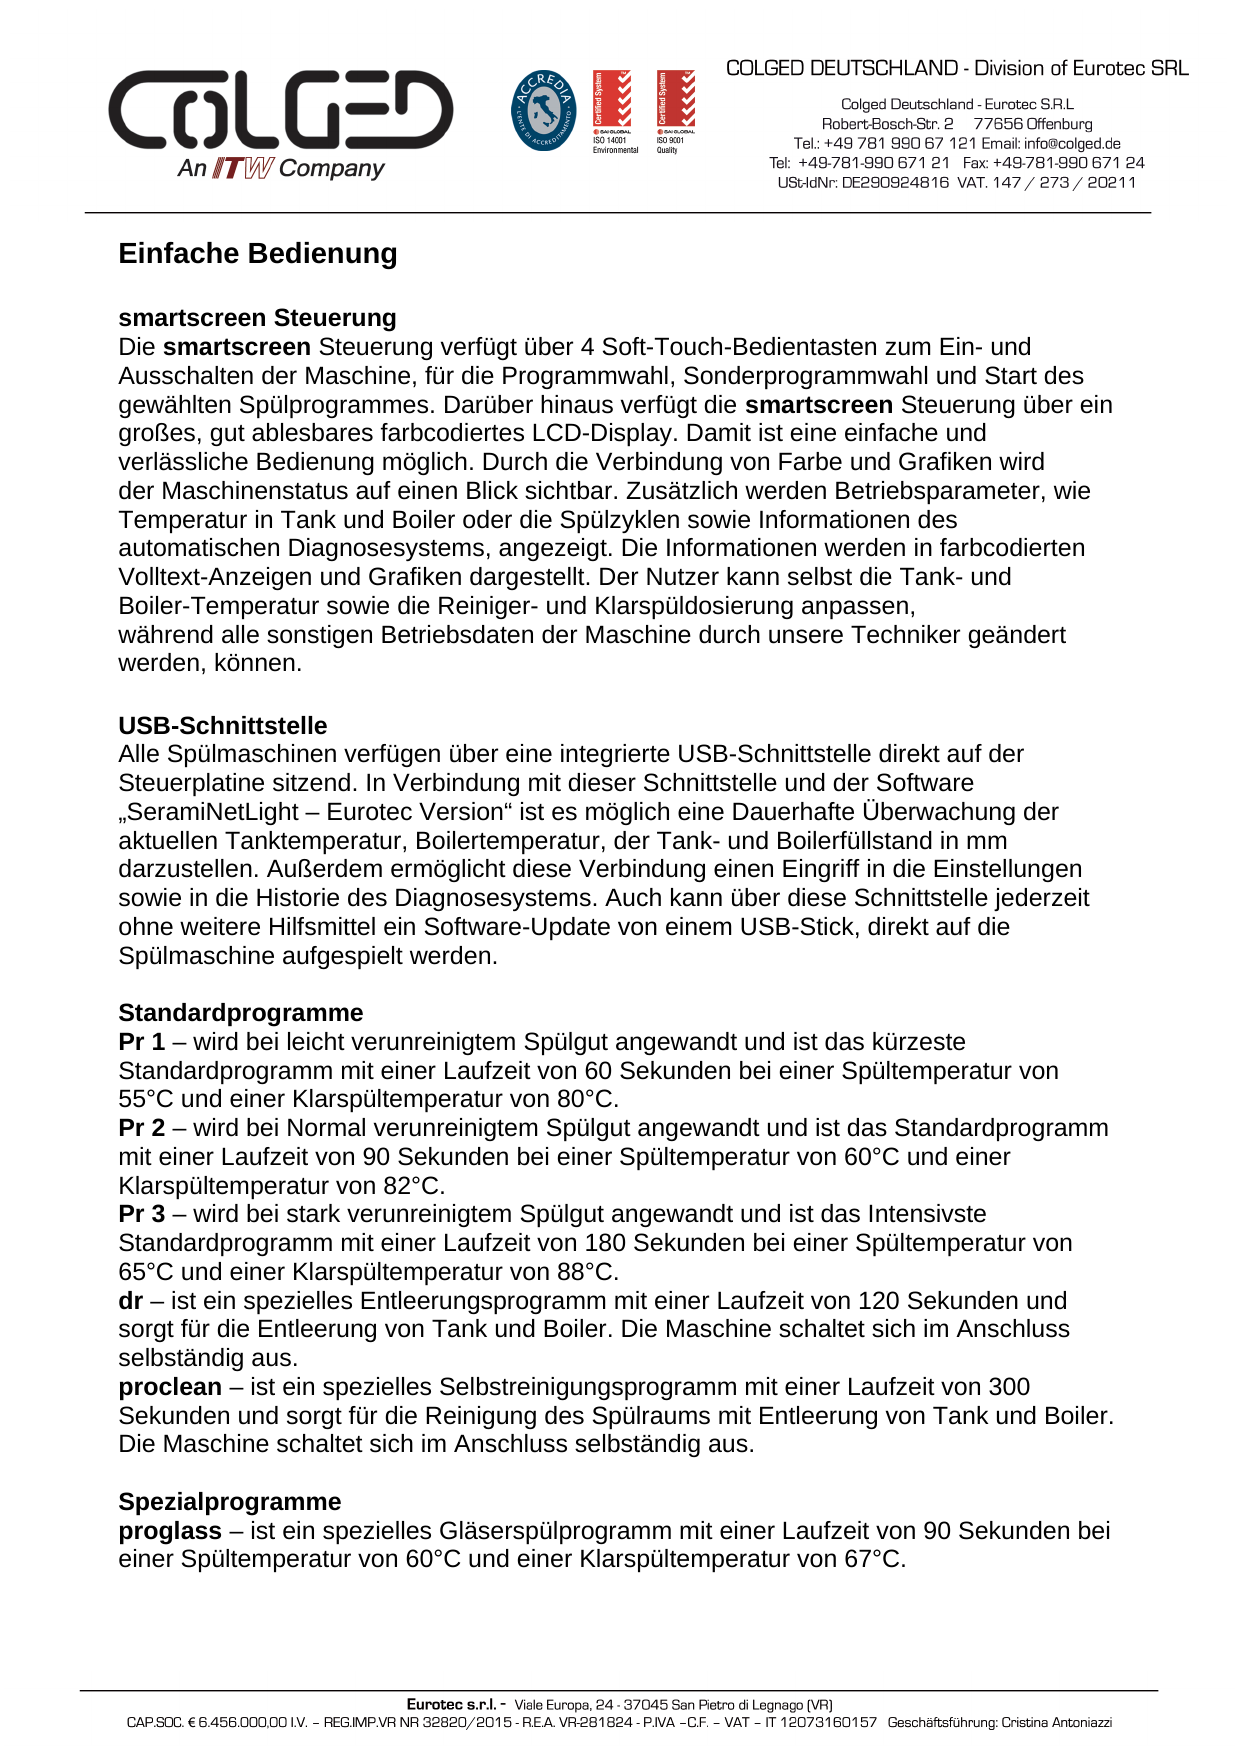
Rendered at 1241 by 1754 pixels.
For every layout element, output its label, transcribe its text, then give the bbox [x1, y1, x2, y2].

text USB-Schnittstelle [118, 711, 1122, 739]
text Pr 1 – wird bei leicht verunreinigtem Spülgut angewandt und ist das kürzeste Standardprogramm mit einer Laufzeit von 60 Sekunden bei einer Spültemperatur von 55°C und einer Klarspültemperatur von 80°C. [118, 1027, 1122, 1113]
text Spezialprogramme [118, 1487, 1122, 1516]
text Pr 3 – wird bei stark verunreinigtem Spülgut angewandt und ist das Intensivste Standardprogramm mit einer Laufzeit von 180 Sekunden bei einer Spültemperatur von 65°C und einer Klarspültemperatur von 88°C. [118, 1199, 1122, 1286]
text dr – ist ein spezielles Entleerungsprogramm mit einer Laufzeit von 120 Sekunden und sorgt für die Entleerung von Tank und Boiler. Die Maschine schaltet sich im Anschluss selbständig aus. [118, 1286, 1122, 1372]
text proclean – ist ein spezielles Selbstreinigungsprogramm mit einer Laufzeit von 300 Sekunden und sorgt für die Reinigung des Spülraums mit Entleerung von Tank und Boiler. Die Maschine schaltet sich im Anschluss selbständig aus. [118, 1372, 1122, 1458]
text während alle sonstigen Betriebsdaten der Maschine durch unsere Techniker geändert werden, können. [118, 619, 1122, 677]
text Einfache Bedienung [118, 236, 1122, 270]
picture [9, 9, 1228, 222]
text Volltext-Anzeigen und Grafiken dargestellt. Der Nutzer kann selbst die Tank- und [118, 562, 1122, 591]
text Alle Spülmaschinen verfügen über eine integrierte USB-Schnittstelle direkt auf der Steuerplatine sitzend. In Verbindung mit dieser Schnittstelle und der Software „SeramiNetLight – Eurotec Version“ ist es möglich eine Dauerhafte Überwachung der aktuellen Tanktemperatur, Boilertemperatur, der Tank- und Boilerfüllstand in mm darzustellen. Außerdem ermöglicht diese Verbindung einen Eingriff in die Einstellungen sowie in die Historie des Diagnosesystems. Auch kann über diese Schnittstelle jederzeit ohne weitere Hilfsmittel ein Software-Update von einem USB-Stick, direkt auf die Spülmaschine aufgespielt werden. [118, 739, 1122, 969]
text Boiler-Temperatur sowie die Reiniger- und Klarspüldosierung anpassen, [118, 591, 1122, 619]
picture [3, 1671, 1236, 1746]
text proglass – ist ein spezielles Gläserspülprogramm mit einer Laufzeit von 90 Sekunden bei einer Spültemperatur von 60°C und einer Klarspültemperatur von 67°C. [118, 1516, 1122, 1573]
text smartscreen Steuerung [118, 303, 1122, 332]
text Pr 2 – wird bei Normal verunreinigtem Spülgut angewandt und ist das Standardprogramm mit einer Laufzeit von 90 Sekunden bei einer Spültemperatur von 60°C und einer Klarspültemperatur von 82°C. [118, 1113, 1122, 1199]
text Die smartscreen Steuerung verfügt über 4 Soft-Touch-Bedientasten zum Ein- und Ausschalten der Maschine, für die Programmwahl, Sonderprogrammwahl und Start des gewählten Spülprogrammes. Darüber hinaus verfügt die smartscreen Steuerung über ein großes, gut ablesbares farbcodiertes LCD-Display. Damit ist eine einfache und verlässliche Bedienung möglich. Durch die Verbindung von Farbe und Grafiken wird [118, 332, 1122, 476]
text Standardprogramme [118, 998, 1122, 1027]
text der Maschinenstatus auf einen Blick sichtbar. Zusätzlich werden Betriebsparameter, wie Temperatur in Tank und Boiler oder die Spülzyklen sowie Informationen des automatischen Diagnosesystems, angezeigt. Die Informationen werden in farbcodierten [118, 476, 1122, 562]
